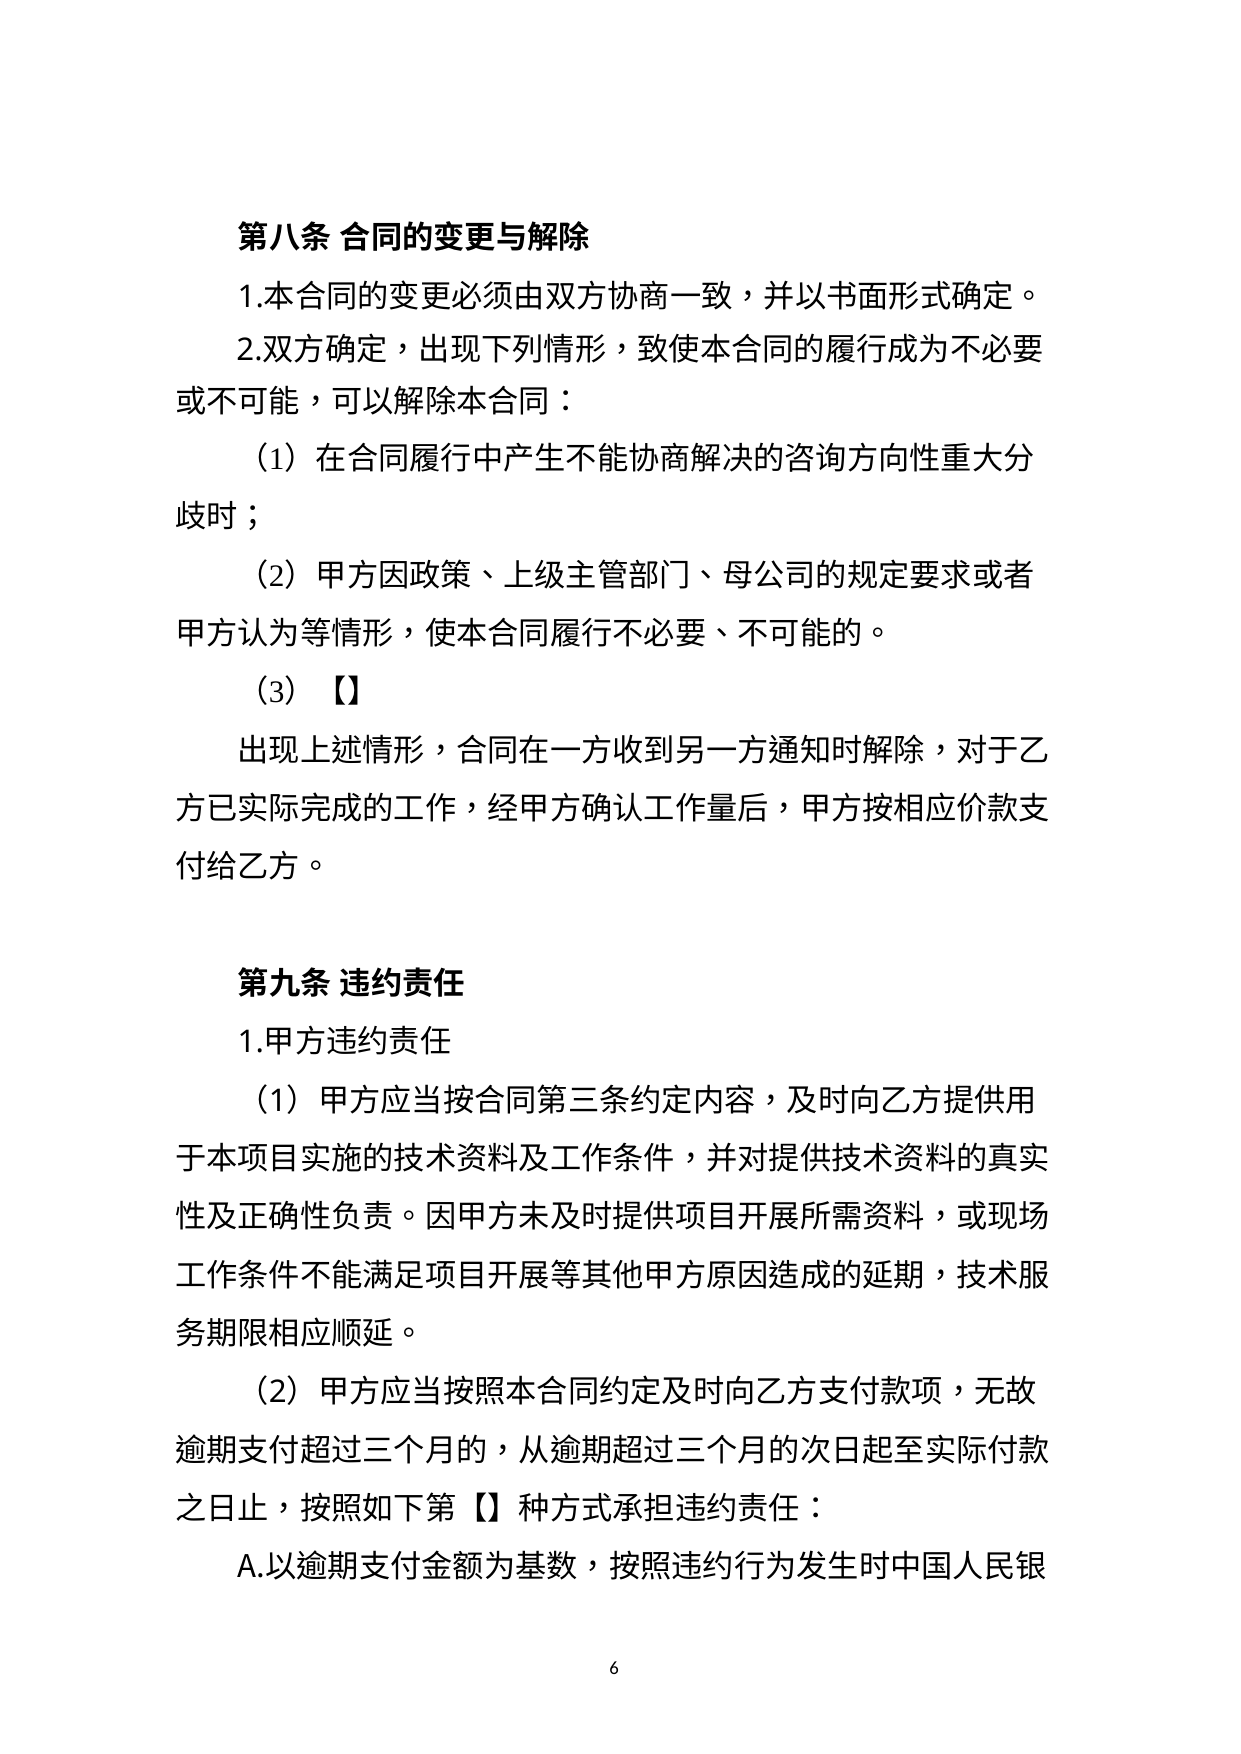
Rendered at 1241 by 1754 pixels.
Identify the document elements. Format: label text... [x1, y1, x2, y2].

text 第九条 违约责任 [175, 948, 1065, 1006]
text 2.双方确定，出现下列情形，致使本合同的履行成为不必要或不可能，可以解除本合同： [175, 319, 1065, 423]
text （1）甲方应当按合同第三条约定内容，及时向乙方提供用于本项目实施的技术资料及工作条件，并对提供技术资料的真实性及正确性负责。因甲方未及时提供项目开展所需资料，或现场工作条件不能满足项目开展等其他甲方原因造成的延期，技术服务期限相应顺延。 [175, 1064, 1065, 1356]
text （3）【】 [175, 656, 1065, 714]
text （2）甲方因政策、上级主管部门、母公司的规定要求或者甲方认为等情形，使本合同履行不必要、不可能的。 [175, 539, 1065, 656]
text 第八条 合同的变更与解除 [175, 202, 1065, 260]
text （2）甲方应当按照本合同约定及时向乙方支付款项，无故逾期支付超过三个月的，从逾期超过三个月的次日起至实际付款之日止，按照如下第【】种方式承担违约责任： [175, 1356, 1065, 1531]
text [175, 1531, 1065, 1589]
text 1.甲方违约责任 [175, 1006, 1065, 1064]
text 1.本合同的变更必须由双方协商一致，并以书面形式确定。 [175, 260, 1065, 319]
text 出现上述情形，合同在一方收到另一方通知时解除，对于乙方已实际完成的工作，经甲方确认工作量后，甲方按相应价款支付给乙方。 [175, 714, 1065, 889]
text （1）在合同履行中产生不能协商解决的咨询方向性重大分歧时； [175, 423, 1065, 539]
